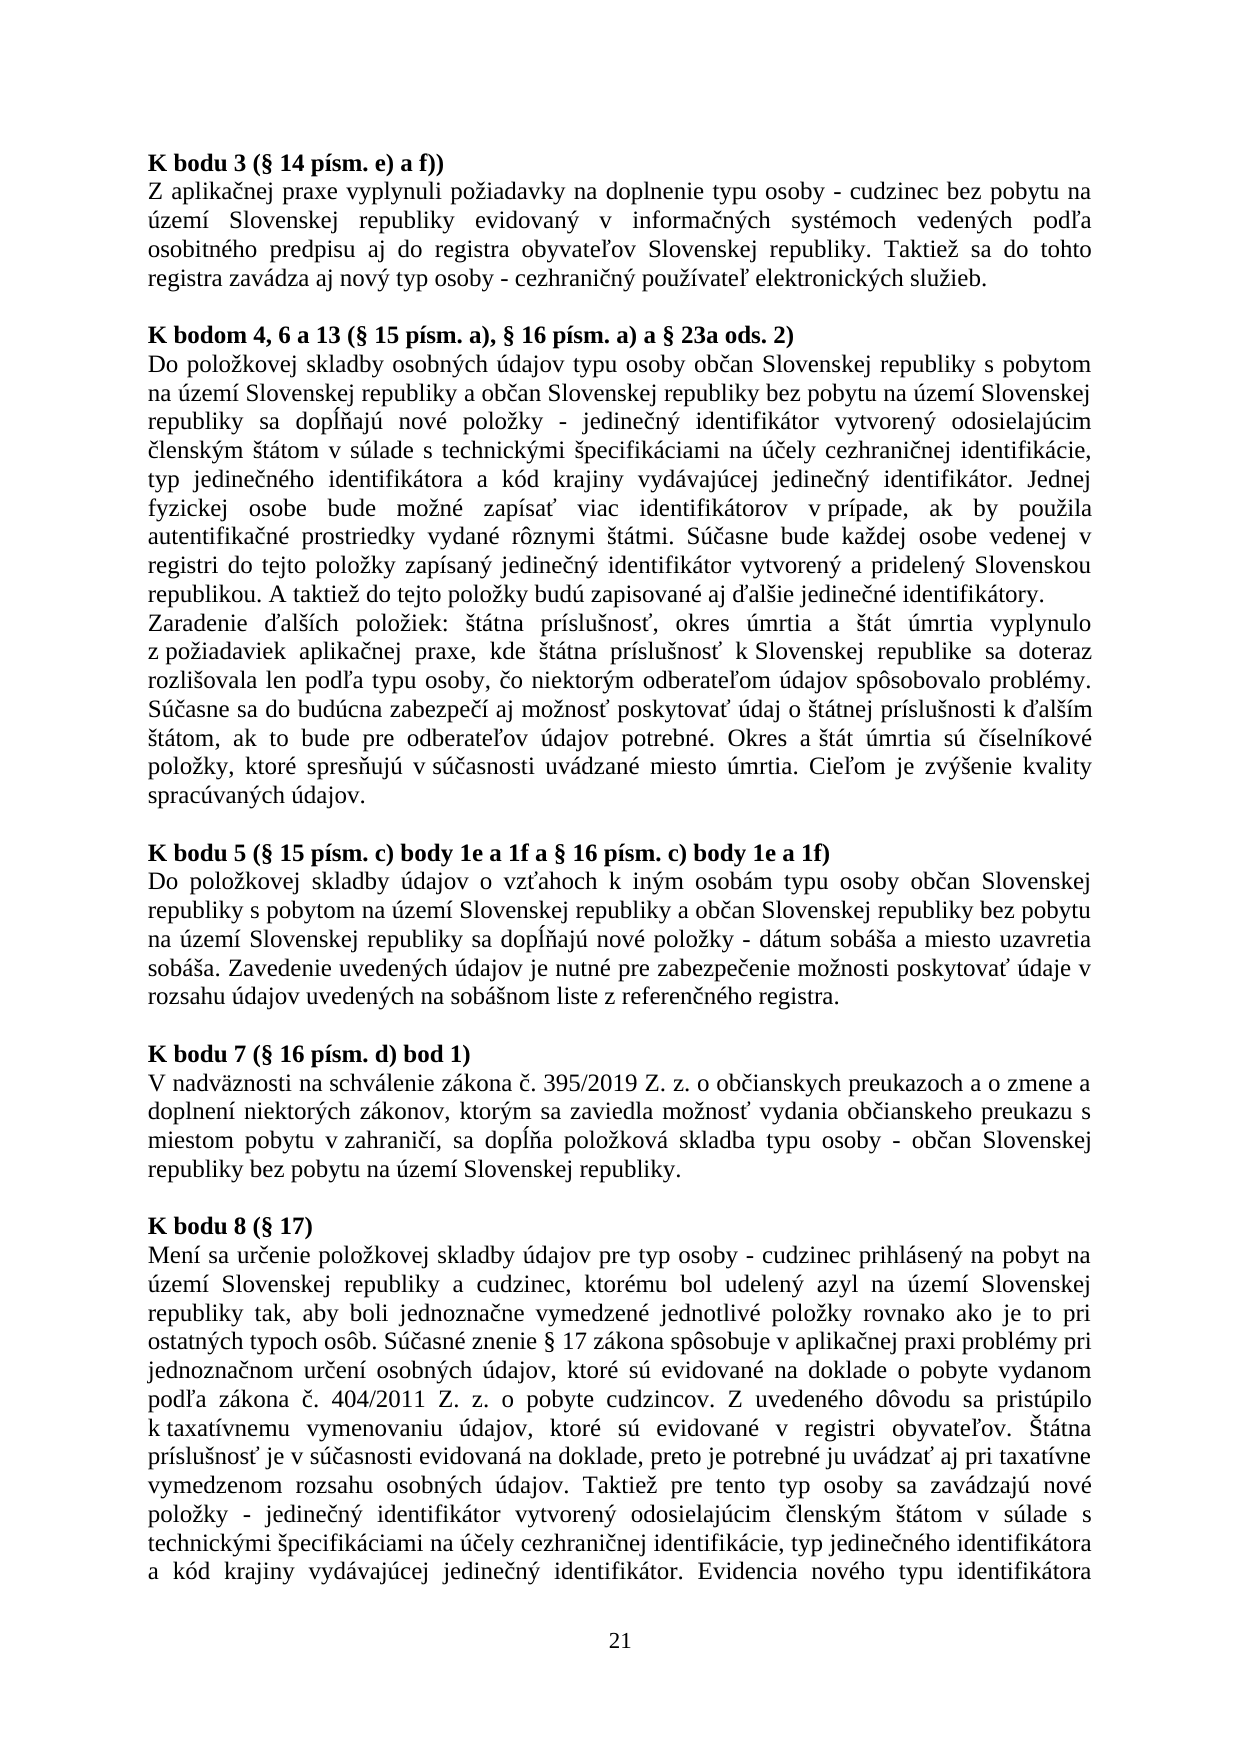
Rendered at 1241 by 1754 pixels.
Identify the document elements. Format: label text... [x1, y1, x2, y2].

text Do položkovej skladby údajov o vzťahoch k iným osobám typu osoby občan Slovenskej republiky s pobytom na území Slovenskej republiky a občan Slovenskej republiky bez pobytu na území Slovenskej republiky sa dopĺňajú nové položky - dátum sobáša a miesto uzavretia sobáša. Zavedenie uvedených údajov je nutné pre zabezpečenie možnosti poskytovať údaje v rozsahu údajov uvedených na sobášnom liste z referenčného registra. [148, 866, 1092, 1010]
text K bodu 7 (§ 16 písm. d) bod 1) [148, 1039, 1092, 1068]
text Zaradenie ďalších položiek: štátna príslušnosť, okres úmrtia a štát úmrtia vyplynulo z požiadaviek aplikačnej praxe, kde štátna príslušnosť k Slovenskej republike sa doteraz rozlišovala len podľa typu osoby, čo niektorým odberateľom údajov spôsobovalo problémy. Súčasne sa do budúcna zabezpečí aj možnosť poskytovať údaj o štátnej príslušnosti k ďalším štátom, ak to bude pre odberateľov údajov potrebné. Okres a štát úmrtia sú číselníkové položky, ktoré spresňujú v súčasnosti uvádzané miesto úmrtia. Cieľom je zvýšenie kvality spracúvaných údajov. [148, 608, 1092, 809]
text Do položkovej skladby osobných údajov typu osoby občan Slovenskej republiky s pobytom na území Slovenskej republiky a občan Slovenskej republiky bez pobytu na území Slovenskej republiky sa dopĺňajú nové položky - jedinečný identifikátor vytvorený odosielajúcim členským štátom v súlade s technickými špecifikáciami na účely cezhraničnej identifikácie, typ jedinečného identifikátora a kód krajiny vydávajúcej jedinečný identifikátor. Jednej fyzickej osobe bude možné zapísať viac identifikátorov v prípade, ak by použila autentifikačné prostriedky vydané rôznymi štátmi. Súčasne bude každej osobe vedenej v registri do tejto položky zapísaný jedinečný identifikátor vytvorený a pridelený Slovenskou republikou. A taktiež do tejto položky budú zapisované aj ďalšie jedinečné identifikátory. [148, 349, 1092, 608]
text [148, 1240, 1092, 1585]
text V nadväznosti na schválenie zákona č. 395/2019 Z. z. o občianskych preukazoch a o zmene a doplnení niektorých zákonov, ktorým sa zaviedla možnosť vydania občianskeho preukazu s miestom pobytu v zahraničí, sa dopĺňa položková skladba typu osoby - občan Slovenskej republiky bez pobytu na území Slovenskej republiky. [148, 1068, 1092, 1183]
text K bodu 3 (§ 14 písm. e) a f)) [148, 148, 1092, 176]
text K bodu 5 (§ 15 písm. c) body 1e a 1f a § 16 písm. c) body 1e a 1f) [148, 838, 1092, 866]
text Z aplikačnej praxe vyplynuli požiadavky na doplnenie typu osoby - cudzinec bez pobytu na území Slovenskej republiky evidovaný v informačných systémoch vedených podľa osobitného predpisu aj do registra obyvateľov Slovenskej republiky. Taktiež sa do tohto registra zavádza aj nový typ osoby - cezhraničný používateľ elektronických služieb. [148, 176, 1092, 291]
text K bodu 8 (§ 17) [148, 1211, 1092, 1240]
text K bodom 4, 6 a 13 (§ 15 písm. a), § 16 písm. a) a § 23a ods. 2) [148, 320, 1092, 349]
